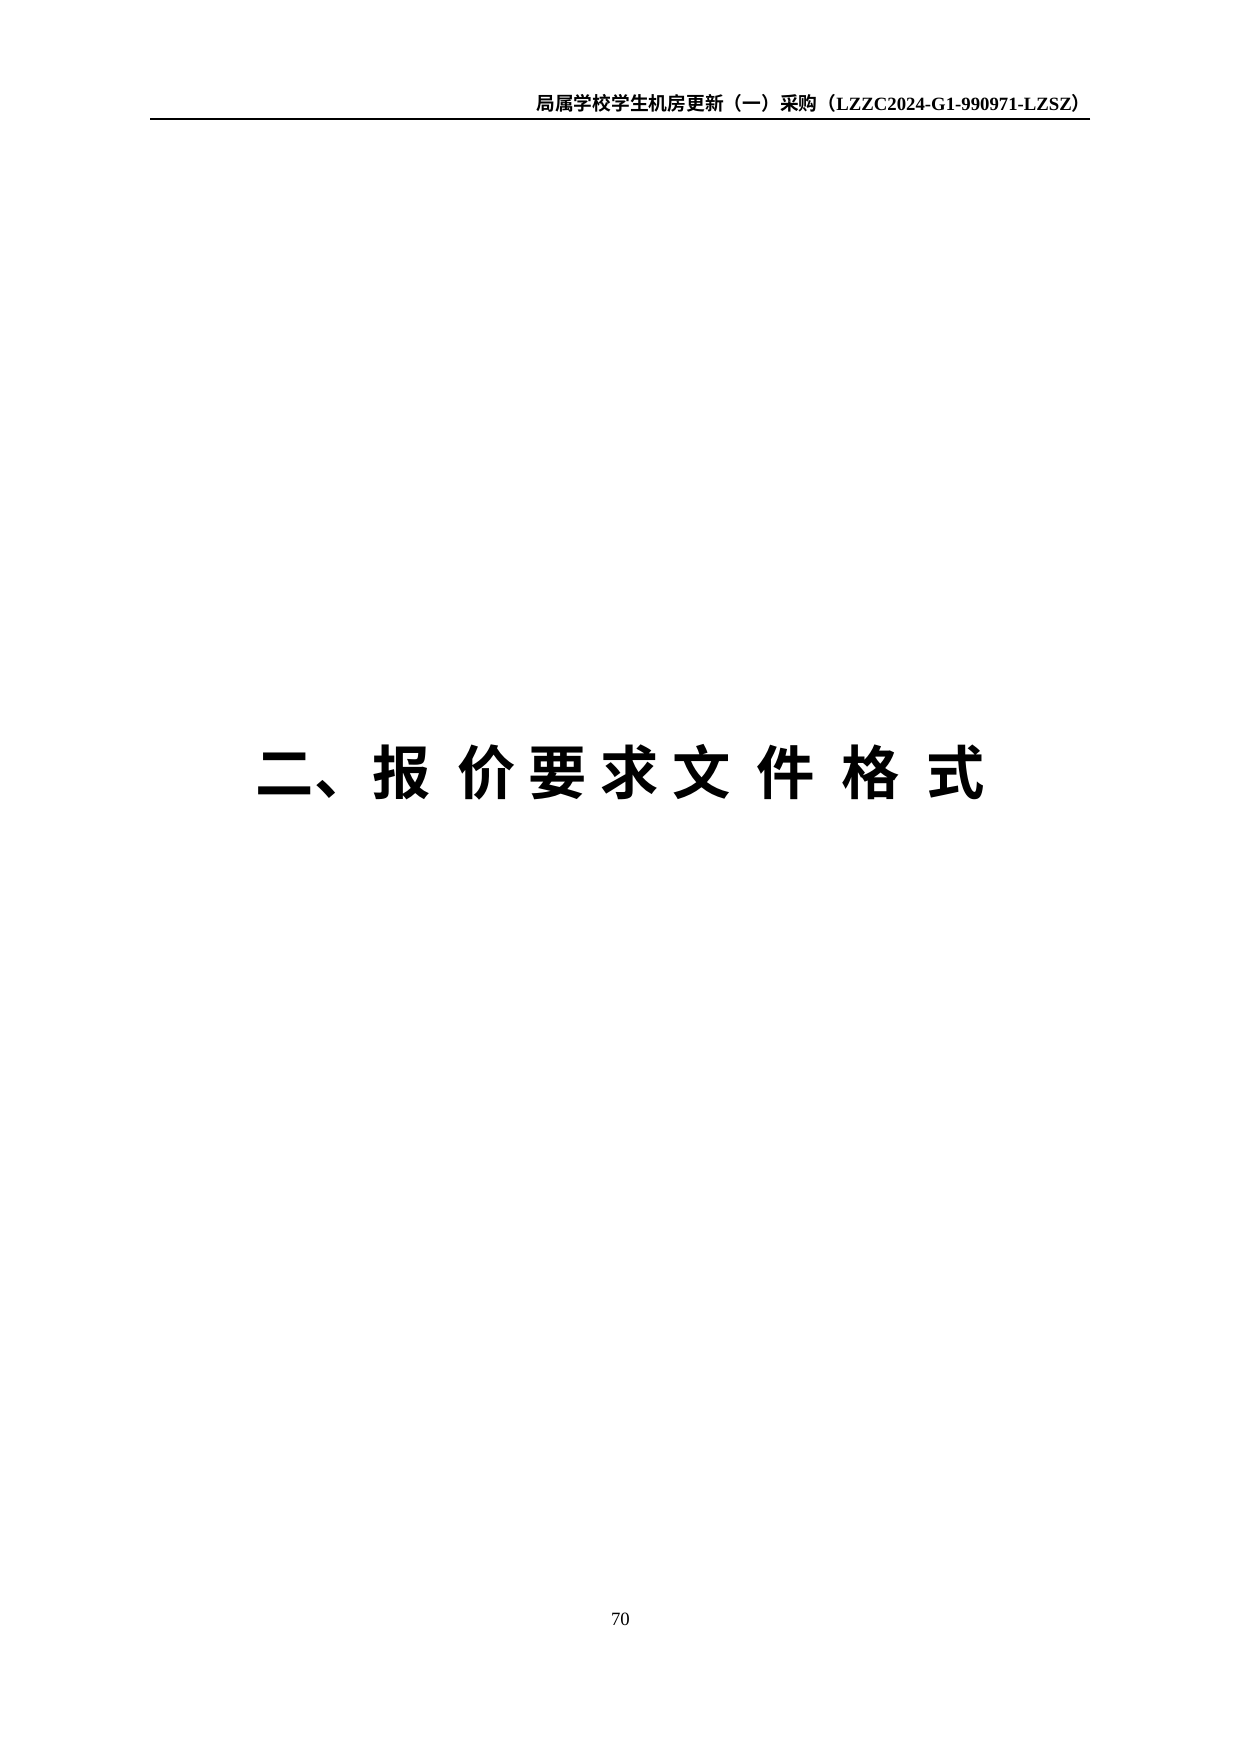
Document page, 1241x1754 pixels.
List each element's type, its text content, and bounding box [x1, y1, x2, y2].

text 二、报 价 要 求 文 件 格 式 [150, 727, 1090, 812]
